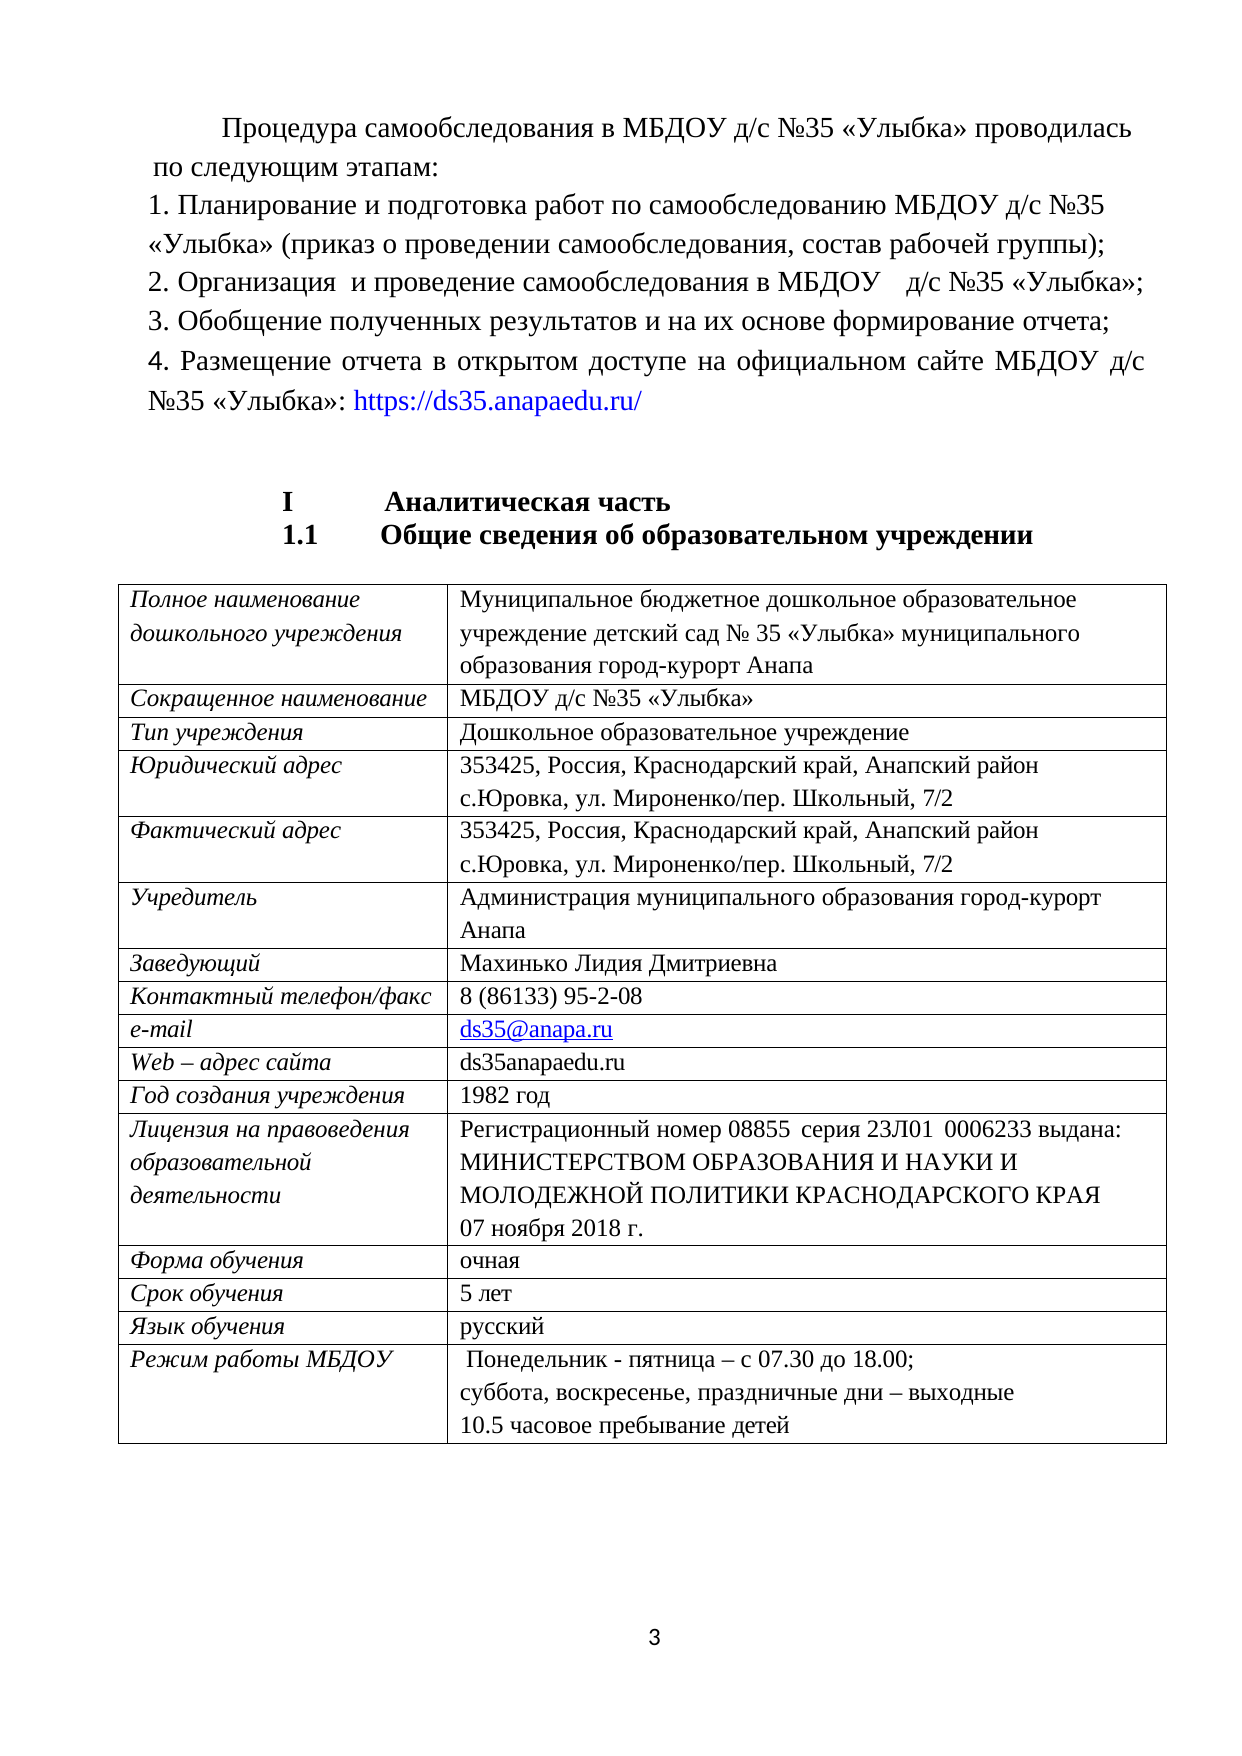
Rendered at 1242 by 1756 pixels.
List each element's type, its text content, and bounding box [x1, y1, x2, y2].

table_cell Форма обучения [119, 1246, 447, 1278]
table_cell Учредитель [119, 883, 447, 948]
table_cell Год создания учреждения [119, 1081, 447, 1113]
table_cell Web – адрес сайта [119, 1048, 447, 1080]
table_cell Лицензия на правоведения образовательной деятельности [119, 1114, 447, 1245]
text по следующим этапам: [74, 149, 1183, 182]
table_cell Понедельник - пятница – с 07.30 до 18.00; суббота, воскресенье, праздничные дни – выходные 10.5 часовое пребывание детей [448, 1345, 1166, 1443]
list Организация и проведение самообследования в МБДОУ д/с №35 «Улыбка»; [148, 264, 1183, 298]
table_cell 1982 год [448, 1081, 1166, 1113]
table_cell ds35@anapa.ru [448, 1015, 1166, 1047]
table_cell Дошкольное образовательное учреждение [448, 718, 1166, 750]
table_cell Срок обучения [119, 1279, 447, 1311]
table_cell Заведующий [119, 949, 447, 981]
table_cell Сокращенное наименование [119, 685, 447, 717]
text Процедура самообследования в МБДОУ д/с №35 «Улыбка» проводилась [148, 110, 1183, 144]
text «Улыбка» (приказ о проведении самообследования, состав рабочей группы); [148, 226, 1183, 259]
table_cell Регистрационный номер 08855 серия 23Л01 0006233 выдана: МИНИСТЕРСТВОМ ОБРАЗОВАНИЯ И НАУКИ И МОЛОДЕЖНОЙ ПОЛИТИКИ КРАСНОДАРСКОГО КРАЯ 07 ноября 2018 г. [448, 1114, 1166, 1245]
table_header Полное наименование дошкольного учреждения [119, 585, 447, 683]
table_cell 5 лет [448, 1279, 1166, 1311]
table_cell МБДОУ д/с №35 «Улыбка» [448, 685, 1166, 717]
table_cell Язык обучения [119, 1312, 447, 1344]
table_cell Тип учреждения [119, 718, 447, 750]
list Общие сведения об образовательном учреждении [282, 517, 1183, 551]
table_cell Фактический адрес [119, 817, 447, 882]
list Планирование и подготовка работ по самообследованию МБДОУ д/с №35 [148, 187, 1183, 221]
list Аналитическая часть [282, 484, 1183, 517]
list Обобщение полученных результатов и на их основе формирование отчета; [148, 303, 1183, 337]
table_cell Юридический адрес [119, 751, 447, 816]
table_cell Контактный телефон/факс [119, 982, 447, 1014]
table_cell русский [448, 1312, 1166, 1344]
table_cell Режим работы МБДОУ [119, 1345, 447, 1443]
table_cell Махинько Лидия Дмитриевна [448, 949, 1166, 981]
table_cell Администрация муниципального образования город-курорт Анапа [448, 883, 1166, 948]
table_cell 8 (86133) 95-2-08 [448, 982, 1166, 1014]
list Размещение отчета в открытом доступе на официальном сайте МБДОУ д/с [148, 342, 1183, 377]
table_header Муниципальное бюджетное дошкольное образовательное учреждение детский сад № 35 «Улыбка» муниципального образования город-курорт Анапа [448, 585, 1166, 683]
text №35 «Улыбка»: https://ds35.anapaedu.ru/ [148, 383, 1183, 416]
table_cell e-mail [119, 1015, 447, 1047]
table_cell 353425, Россия, Краснодарский край, Анапский район с.Юровка, ул. Мироненко/пер. Школьный, 7/2 [448, 817, 1166, 882]
table_cell 353425, Россия, Краснодарский край, Анапский район с.Юровка, ул. Мироненко/пер. Школьный, 7/2 [448, 751, 1166, 816]
table_cell ds35anapaedu.ru [448, 1048, 1166, 1080]
table_cell очная [448, 1246, 1166, 1278]
